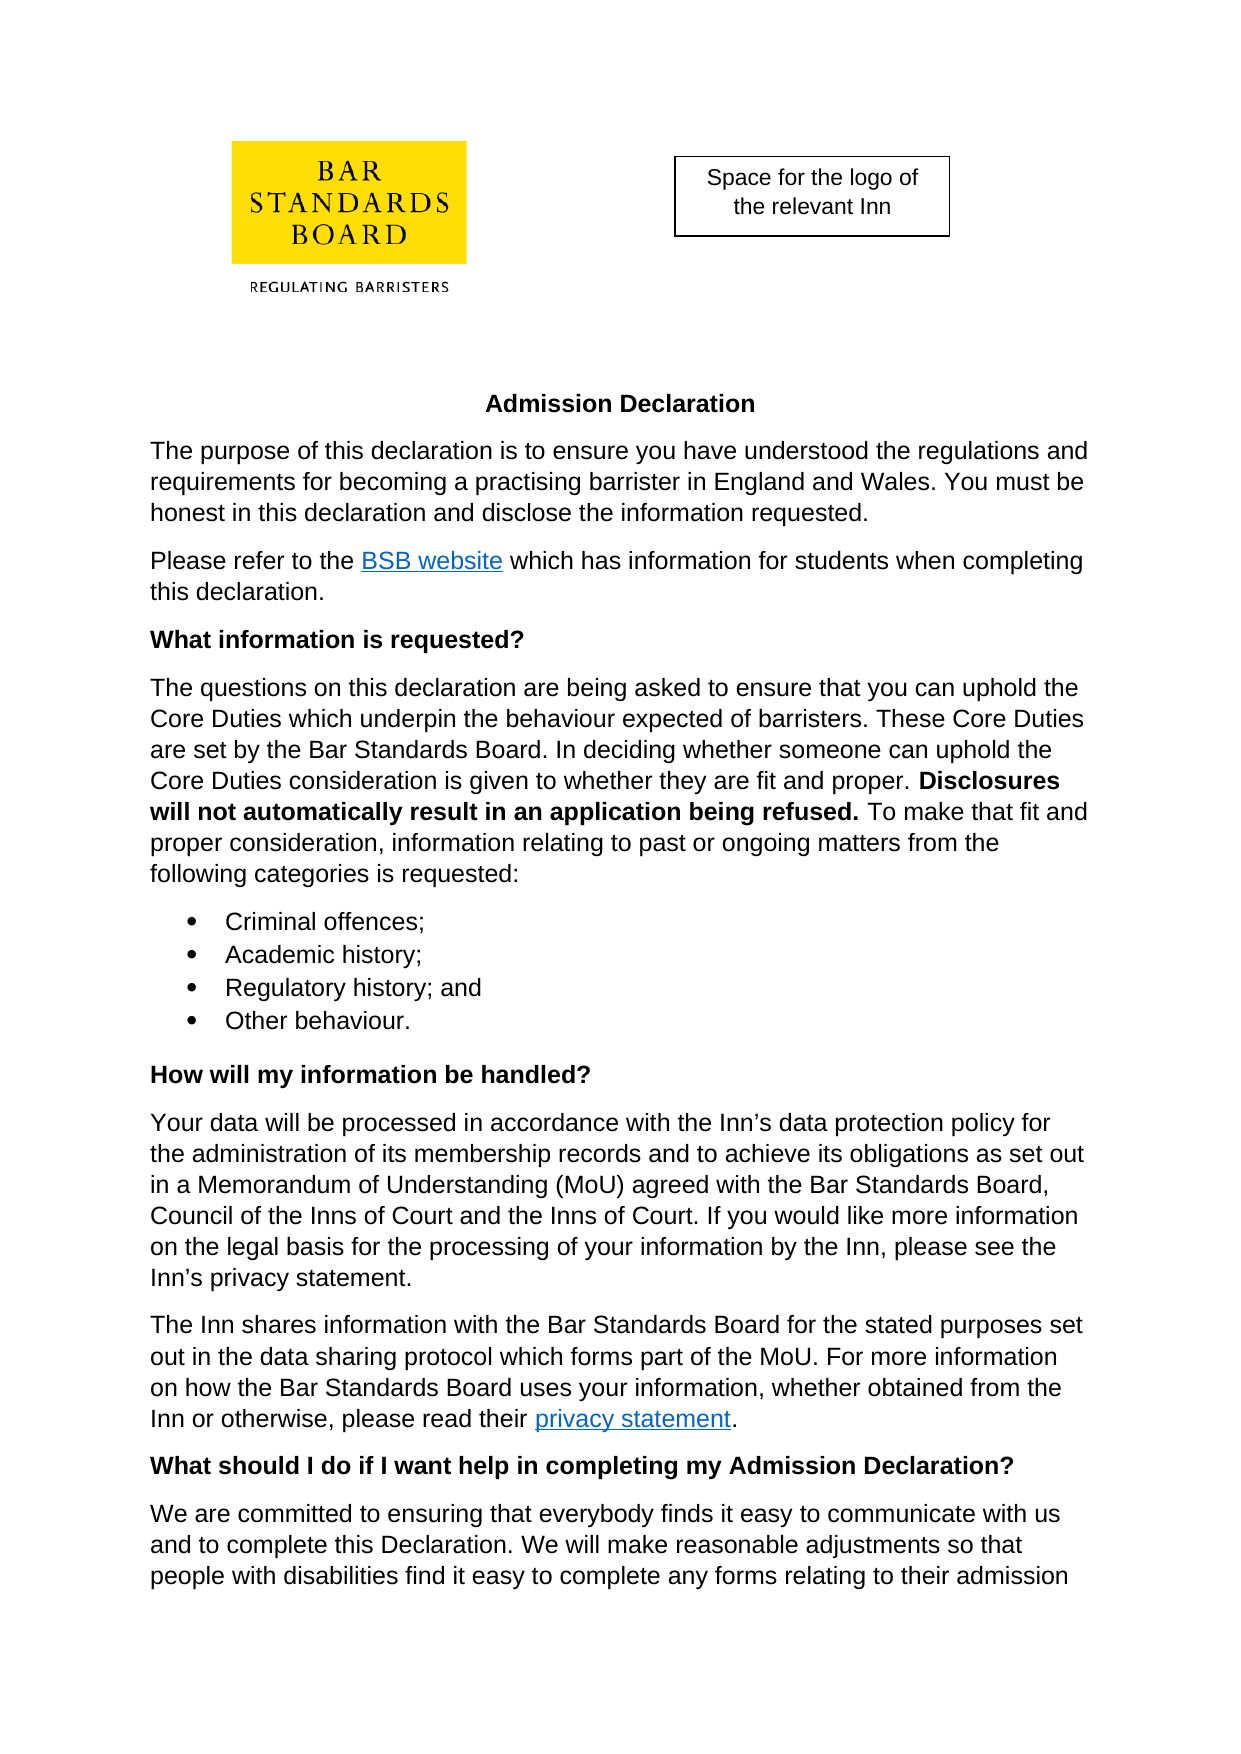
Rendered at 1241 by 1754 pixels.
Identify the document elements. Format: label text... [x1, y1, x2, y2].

list Regulatory history; and [187, 973, 1090, 1002]
text Your data will be processed in accordance with the Inn’s data protection policy for the administration of its membership records and to achieve its obligations as set out in a Memorandum of Understanding (MoU) agreed with the Bar Standards Board, Council of the Inns of Court and the Inns of Court. If you would like more information on the legal basis for the processing of your information by the Inn, please see the Inn’s privacy statement. [150, 1107, 1090, 1291]
text Please refer to the BSB website which has information for students when completing this declaration. [150, 546, 1090, 606]
picture [231, 141, 467, 292]
text Admission Declaration [150, 388, 1090, 417]
list Criminal offences; [187, 906, 1090, 935]
text How will my information be handled? [150, 1060, 1090, 1088]
text The questions on this declaration are being asked to ensure that you can uphold the Core Duties which underpin the behaviour expected of barristers. These Core Duties are set by the Bar Standards Board. In deciding whether someone can uphold the Core Duties consideration is given to whether they are fit and proper. Disclosures will not automatically result in an application being refused. To make that fit and proper consideration, information relating to past or ongoing matters from the following categories is requested: [150, 672, 1090, 887]
text What should I do if I want help in completing my Admission Declaration? [150, 1451, 1090, 1480]
text What information is requested? [150, 625, 1090, 653]
list Other behaviour. [187, 1006, 1090, 1035]
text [150, 1499, 1090, 1590]
text The Inn shares information with the Bar Standards Board for the stated purposes set out in the data sharing protocol which forms part of the MoU. For more information on how the Bar Standards Board uses your information, whether obtained from the Inn or otherwise, please read their privacy statement. [150, 1310, 1090, 1432]
text The purpose of this declaration is to ensure you have understood the regulations and requirements for becoming a practising barrister in England and Wales. You must be honest in this declaration and disclose the information requested. [150, 436, 1090, 527]
list Academic history; [187, 939, 1090, 968]
